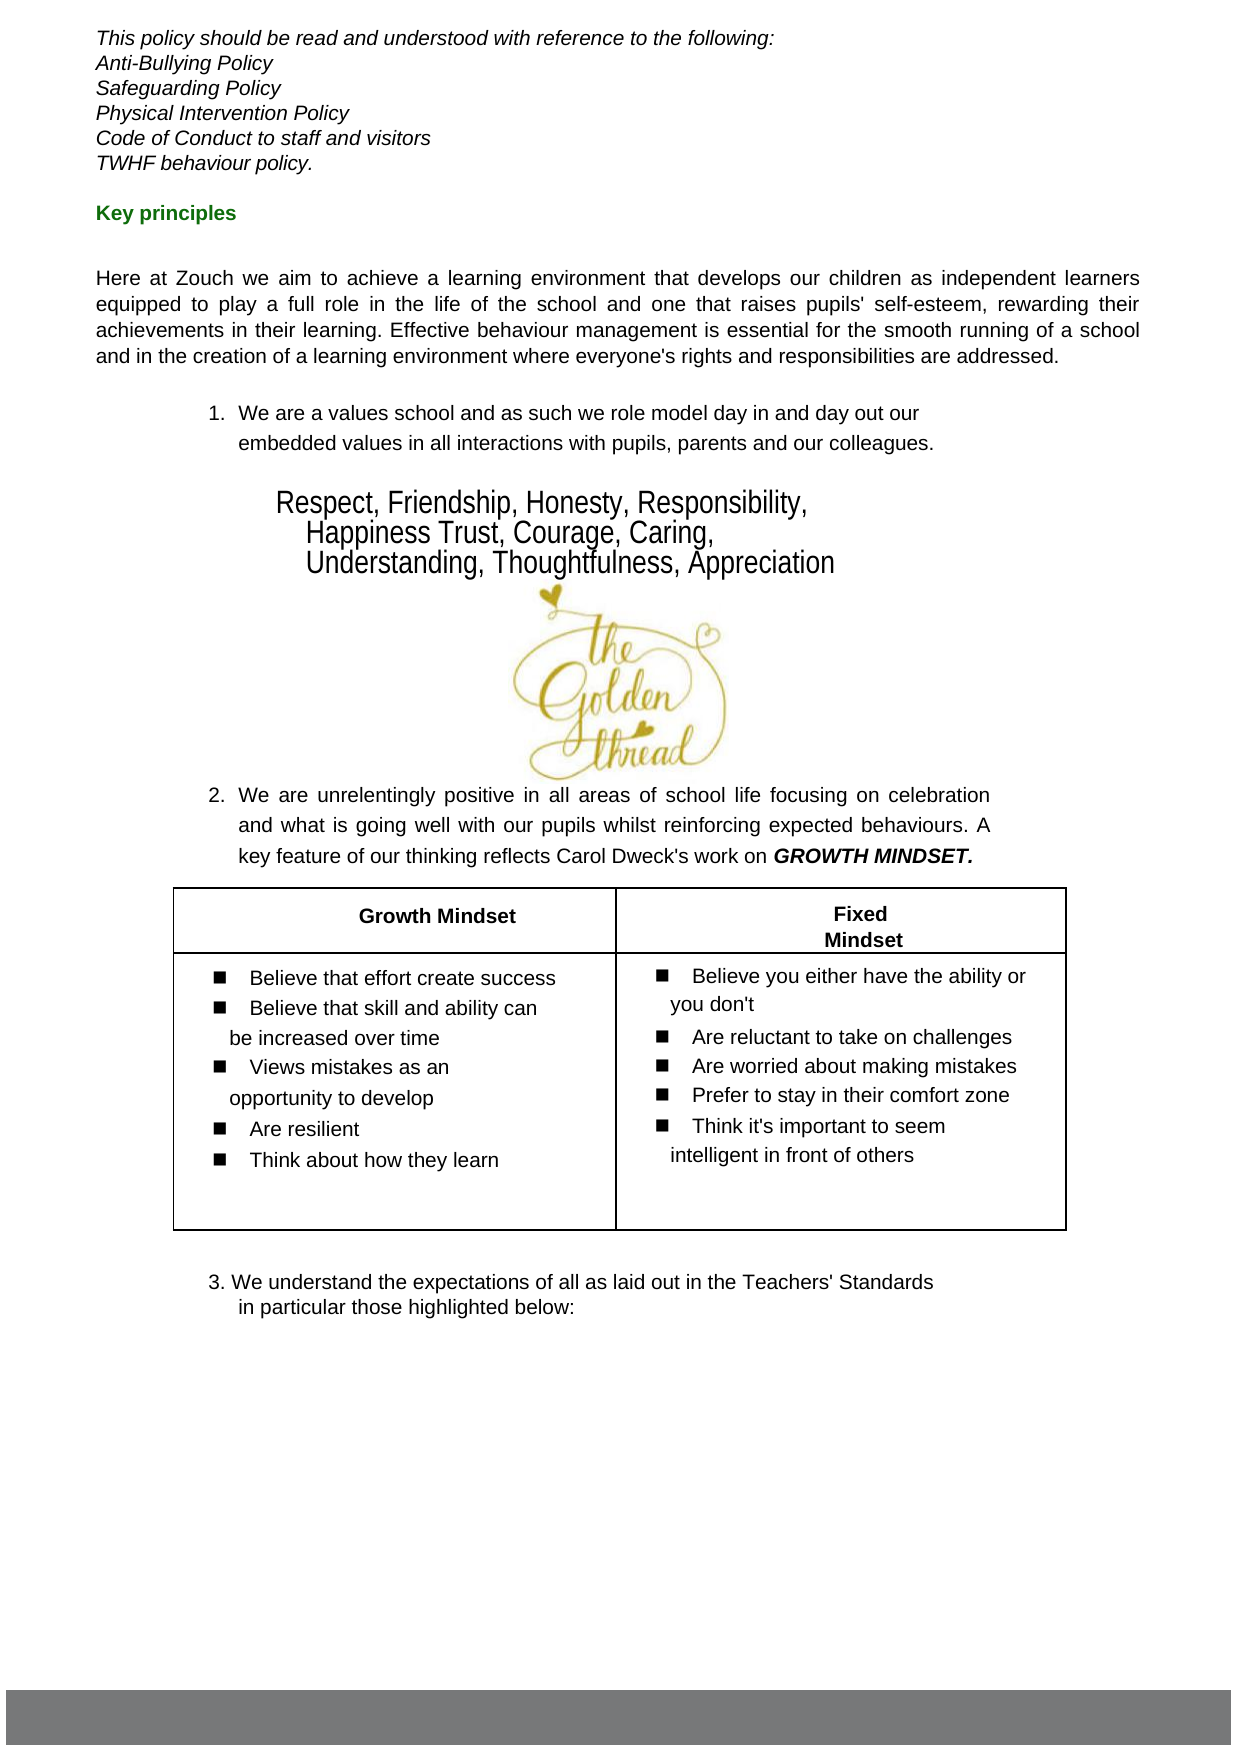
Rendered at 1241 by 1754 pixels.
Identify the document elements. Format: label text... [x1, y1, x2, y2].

table_cell intelligent in front of others [617, 1143, 1065, 1229]
list We are unrelentingly positive in all areas of school life focusing on celebration and what is going well with our pupils whilst reinforcing expected behaviours. A key feature of our thinking reflects Carol Dweck's work on GROWTH MINDSET. [208, 778, 991, 869]
table_cell Views mistakes as an [174, 1051, 615, 1083]
text Anti-Bullying Policy [96, 51, 1231, 76]
text Respect, Friendship, Honesty, Responsibility, Happiness Trust, Courage, Caring, Understanding, Thoughtfulness, Appreciation [276, 490, 1231, 580]
table_header Growth Mindset [174, 889, 615, 952]
table_cell Believe that skill and ability can [174, 990, 615, 1021]
text Code of Conduct to staff and visitors [96, 126, 1231, 150]
picture [508, 580, 729, 778]
table_cell Are resilient [174, 1114, 615, 1143]
text 3. We understand the expectations of all as laid out in the Teachers' Standards in particular those highlighted below: [208, 1269, 946, 1319]
table_cell you don't [617, 990, 1065, 1021]
list We are a values school and as such we role model day in and day out our embedded values in all interactions with pupils, parents and our colleagues. [208, 397, 1231, 457]
table_cell Believe you either have the ability or [617, 954, 1065, 990]
table_cell Think about how they learn [174, 1143, 615, 1229]
table_cell opportunity to develop [174, 1083, 615, 1114]
table_header Fixed Mindset [617, 889, 1065, 952]
text Physical Intervention Policy [96, 101, 1231, 126]
table_cell Think it's important to seem [617, 1114, 1065, 1143]
table_cell Are worried about making mistakes [617, 1051, 1065, 1083]
text This policy should be read and understood with reference to the following: [96, 26, 1231, 51]
table_cell Are reluctant to take on challenges [617, 1021, 1065, 1051]
text Key principles [96, 201, 1231, 225]
table_cell Prefer to stay in their comfort zone [617, 1083, 1065, 1114]
text Here at Zouch we aim to achieve a learning environment that develops our children as independent learners equipped to play a full role in the life of the school and one that raises pupils' self-esteem, rewarding their achievements in their learning. Effective behaviour management is essential for the smooth running of a school and in the creation of a learning environment where everyone's rights and responsibilities are addressed. [96, 264, 1141, 369]
text TWHF behaviour policy. [96, 150, 1231, 175]
table_cell be increased over time [174, 1021, 615, 1051]
text Safeguarding Policy [96, 76, 1231, 101]
table_cell Believe that effort create success [174, 954, 615, 990]
